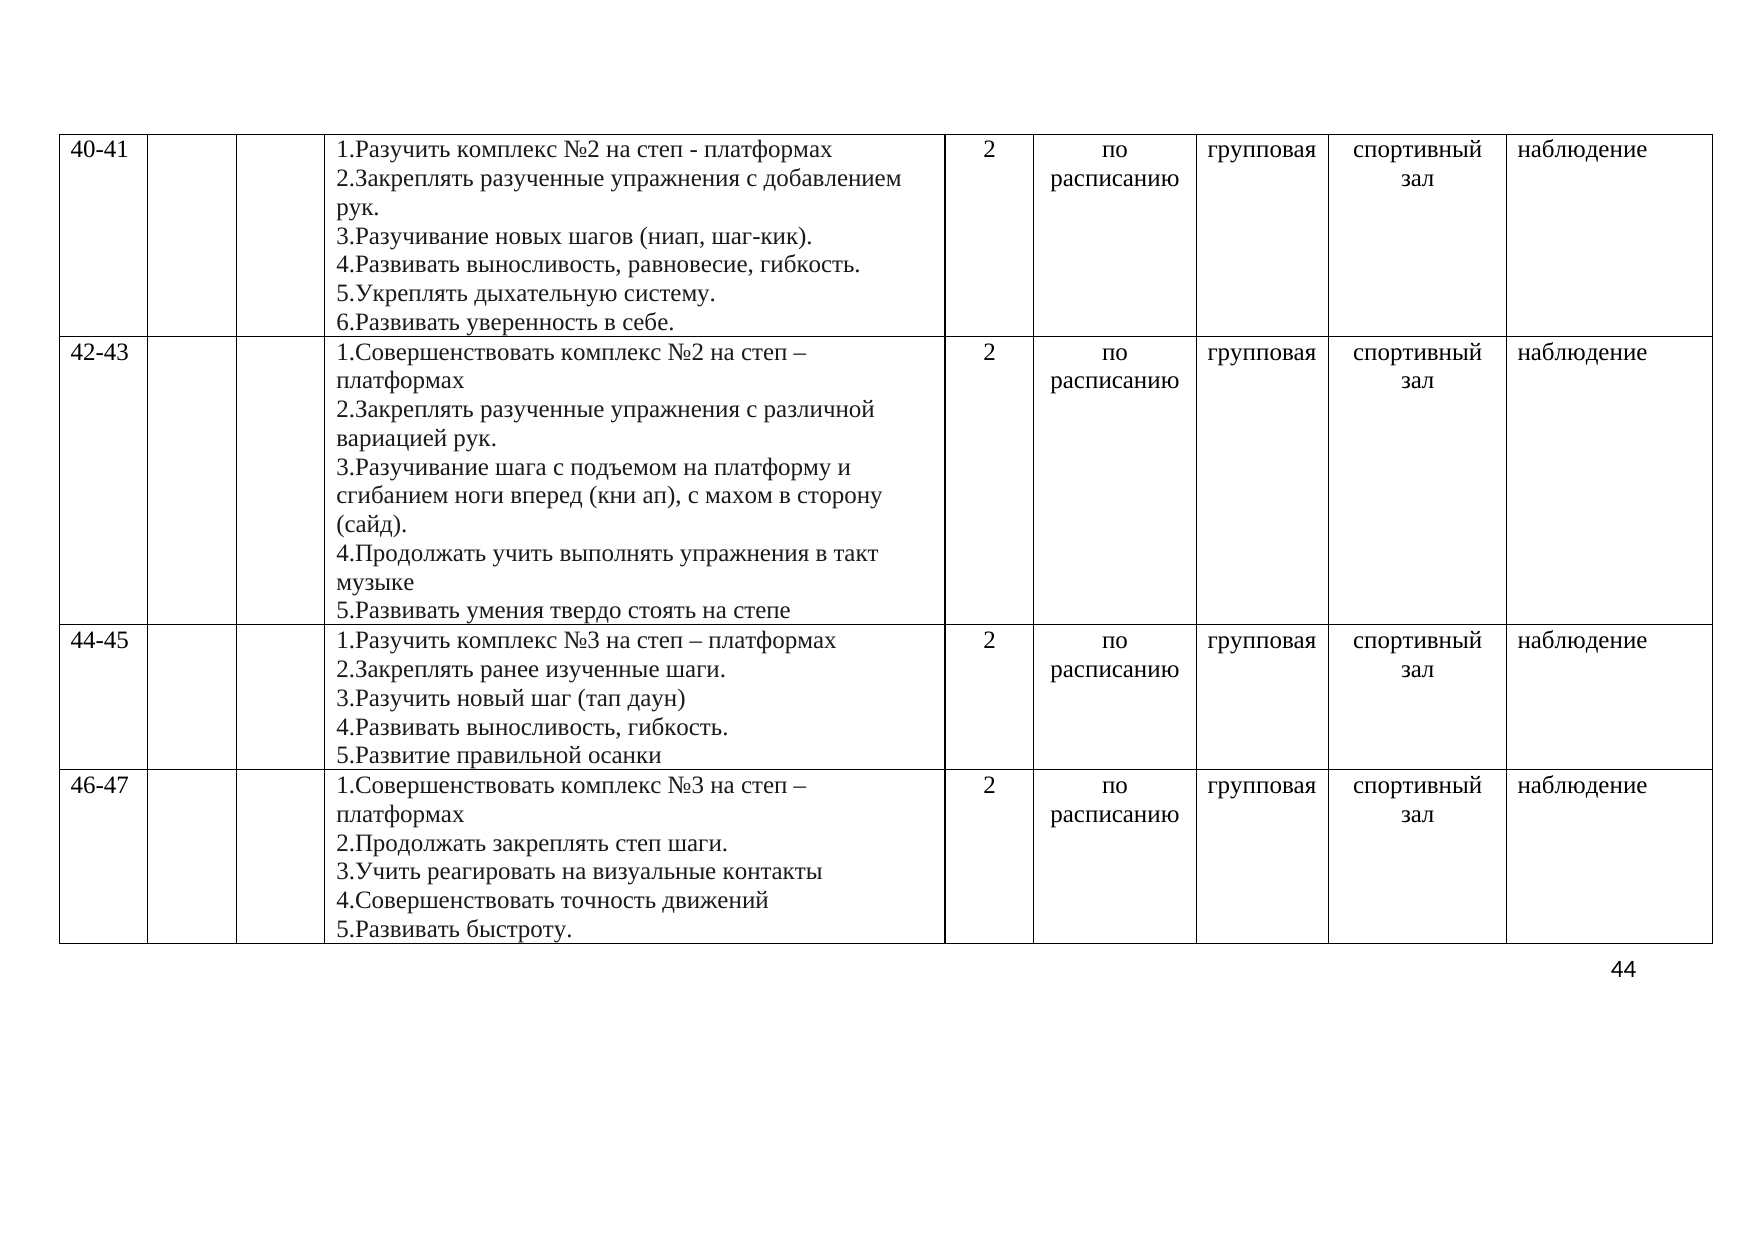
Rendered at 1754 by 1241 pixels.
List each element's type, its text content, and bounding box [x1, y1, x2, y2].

table_cell спортивный зал [1329, 135, 1506, 336]
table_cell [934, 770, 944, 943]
table_cell спортивный зал [1329, 625, 1506, 769]
table_cell 2 [946, 337, 1033, 624]
table_cell [237, 770, 324, 943]
table_cell [237, 135, 324, 336]
table_cell [148, 625, 236, 769]
table_cell наблюдение [1507, 337, 1712, 624]
table_cell по расписанию [1034, 135, 1196, 336]
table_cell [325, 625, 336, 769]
table_cell [237, 337, 324, 624]
table_cell [237, 625, 324, 769]
table_cell 2 [946, 625, 1033, 769]
table_cell спортивный зал [1329, 337, 1506, 624]
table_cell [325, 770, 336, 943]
table_cell групповая [1197, 135, 1328, 336]
table_cell 44-45 [60, 625, 147, 769]
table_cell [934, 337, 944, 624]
table_cell [148, 135, 236, 336]
table_cell по расписанию [1034, 625, 1196, 769]
table_cell 46-47 [60, 770, 147, 943]
table_cell [148, 337, 236, 624]
table_cell групповая [1197, 770, 1328, 943]
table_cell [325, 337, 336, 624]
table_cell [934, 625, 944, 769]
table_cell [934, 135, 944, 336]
table_cell 2 [946, 135, 1033, 336]
table_cell 40-41 [60, 135, 147, 336]
table_cell групповая [1197, 337, 1328, 624]
table_cell наблюдение [1507, 135, 1712, 336]
table_cell наблюдение [1507, 625, 1712, 769]
table_cell групповая [1197, 625, 1328, 769]
table_cell [148, 770, 236, 943]
table_cell 2 [946, 770, 1033, 943]
table_cell по расписанию [1034, 770, 1196, 943]
table_cell по расписанию [1034, 337, 1196, 624]
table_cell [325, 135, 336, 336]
table_cell 42-43 [60, 337, 147, 624]
table_cell наблюдение [1507, 770, 1712, 943]
table_cell спортивный зал [1329, 770, 1506, 943]
